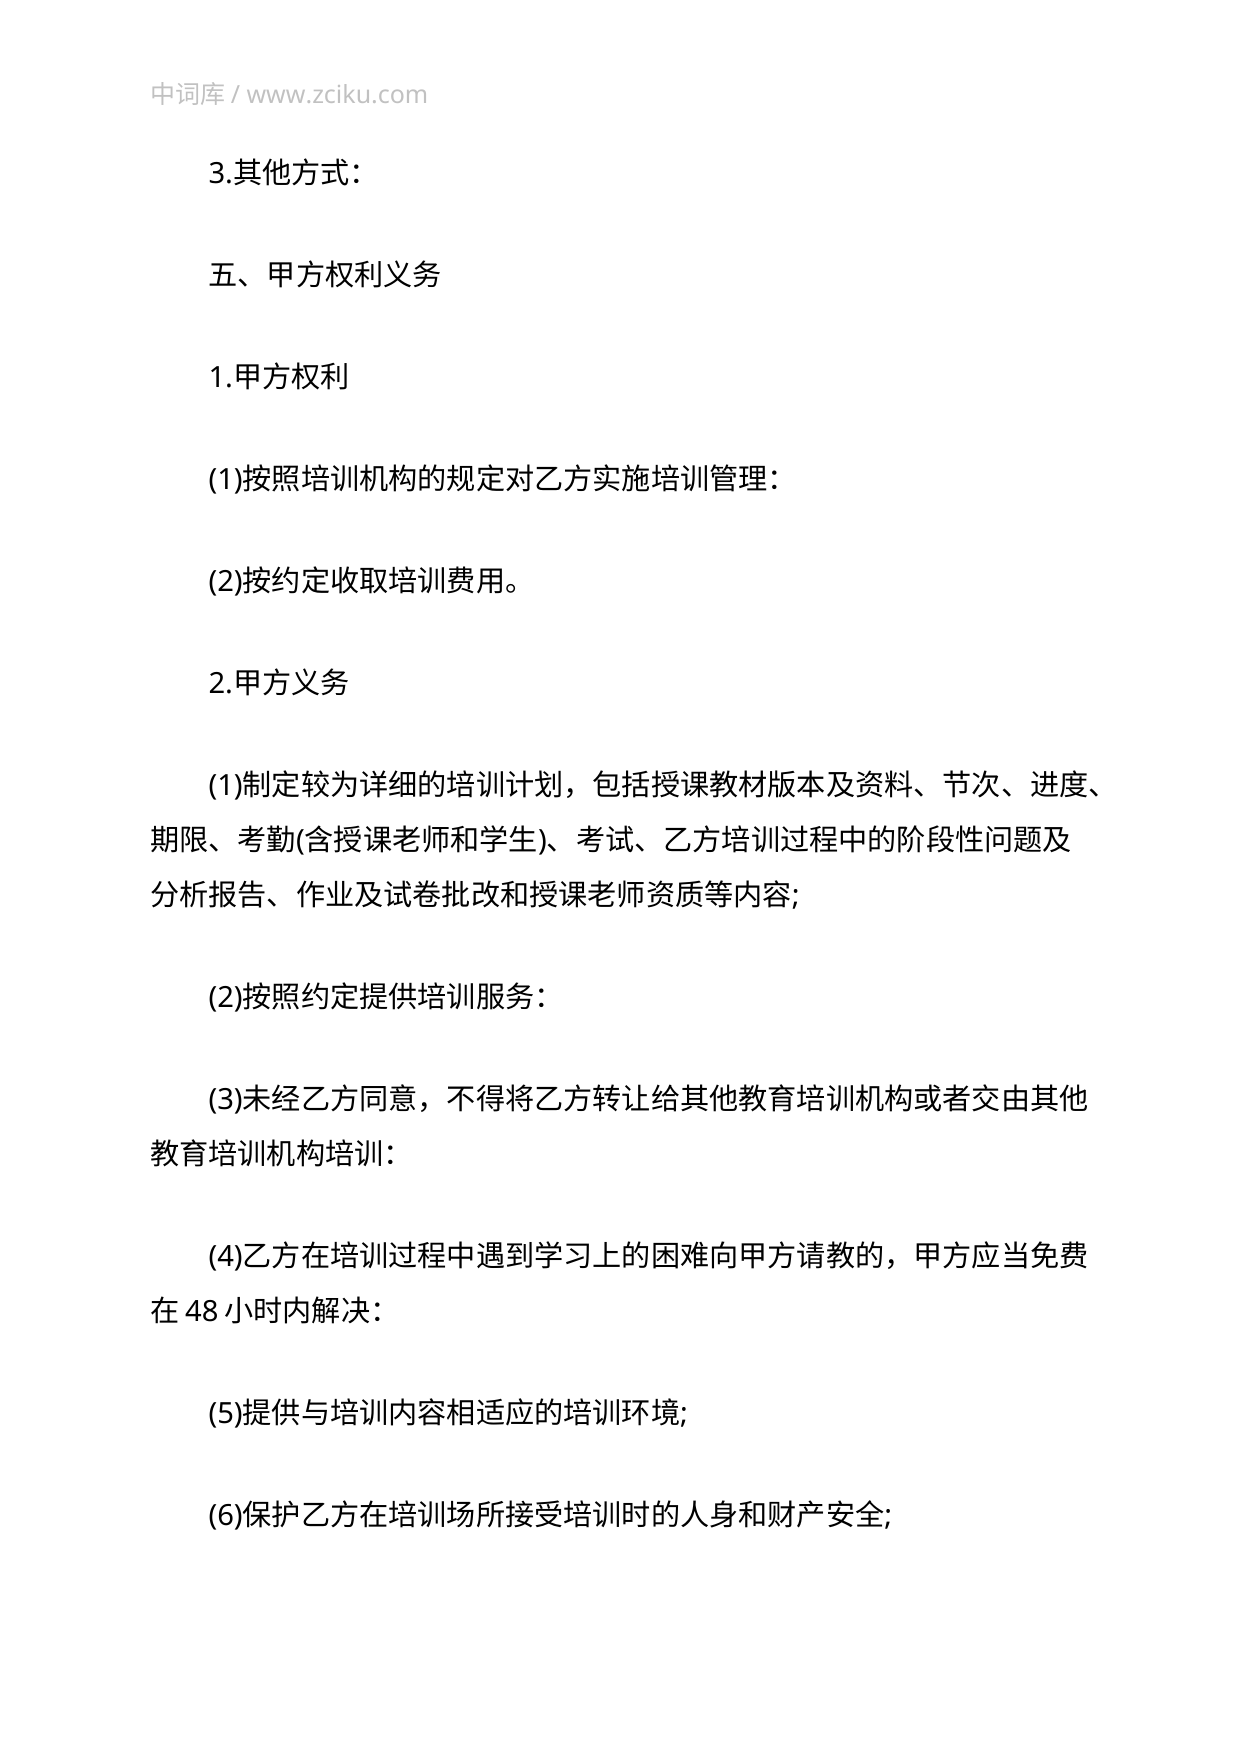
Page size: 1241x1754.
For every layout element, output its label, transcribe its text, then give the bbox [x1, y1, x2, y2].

text (2)按约定收取培训费用。 [150, 558, 1090, 600]
text 2.甲方义务 [150, 660, 1090, 702]
text (1)制定较为详细的培训计划，包括授课教材版本及资料、节次、进度、期限、考勤(含授课老师和学生)、考试、乙方培训过程中的阶段性问题及分析报告、作业及试卷批改和授课老师资质等内容; [150, 762, 1090, 914]
text 3.其他方式： [150, 150, 1090, 192]
text (4)乙方在培训过程中遇到学习上的困难向甲方请教的，甲方应当免费在48小时内解决： [150, 1232, 1090, 1330]
text (6)保护乙方在培训场所接受培训时的人身和财产安全; [150, 1491, 1090, 1534]
text 五、甲方权利义务 [150, 252, 1090, 294]
text (3)未经乙方同意，不得将乙方转让给其他教育培训机构或者交由其他教育培训机构培训： [150, 1076, 1090, 1173]
text (2)按照约定提供培训服务： [150, 974, 1090, 1016]
text (1)按照培训机构的规定对乙方实施培训管理： [150, 456, 1090, 498]
text (5)提供与培训内容相适应的培训环境; [150, 1389, 1090, 1432]
text 1.甲方权利 [150, 354, 1090, 396]
